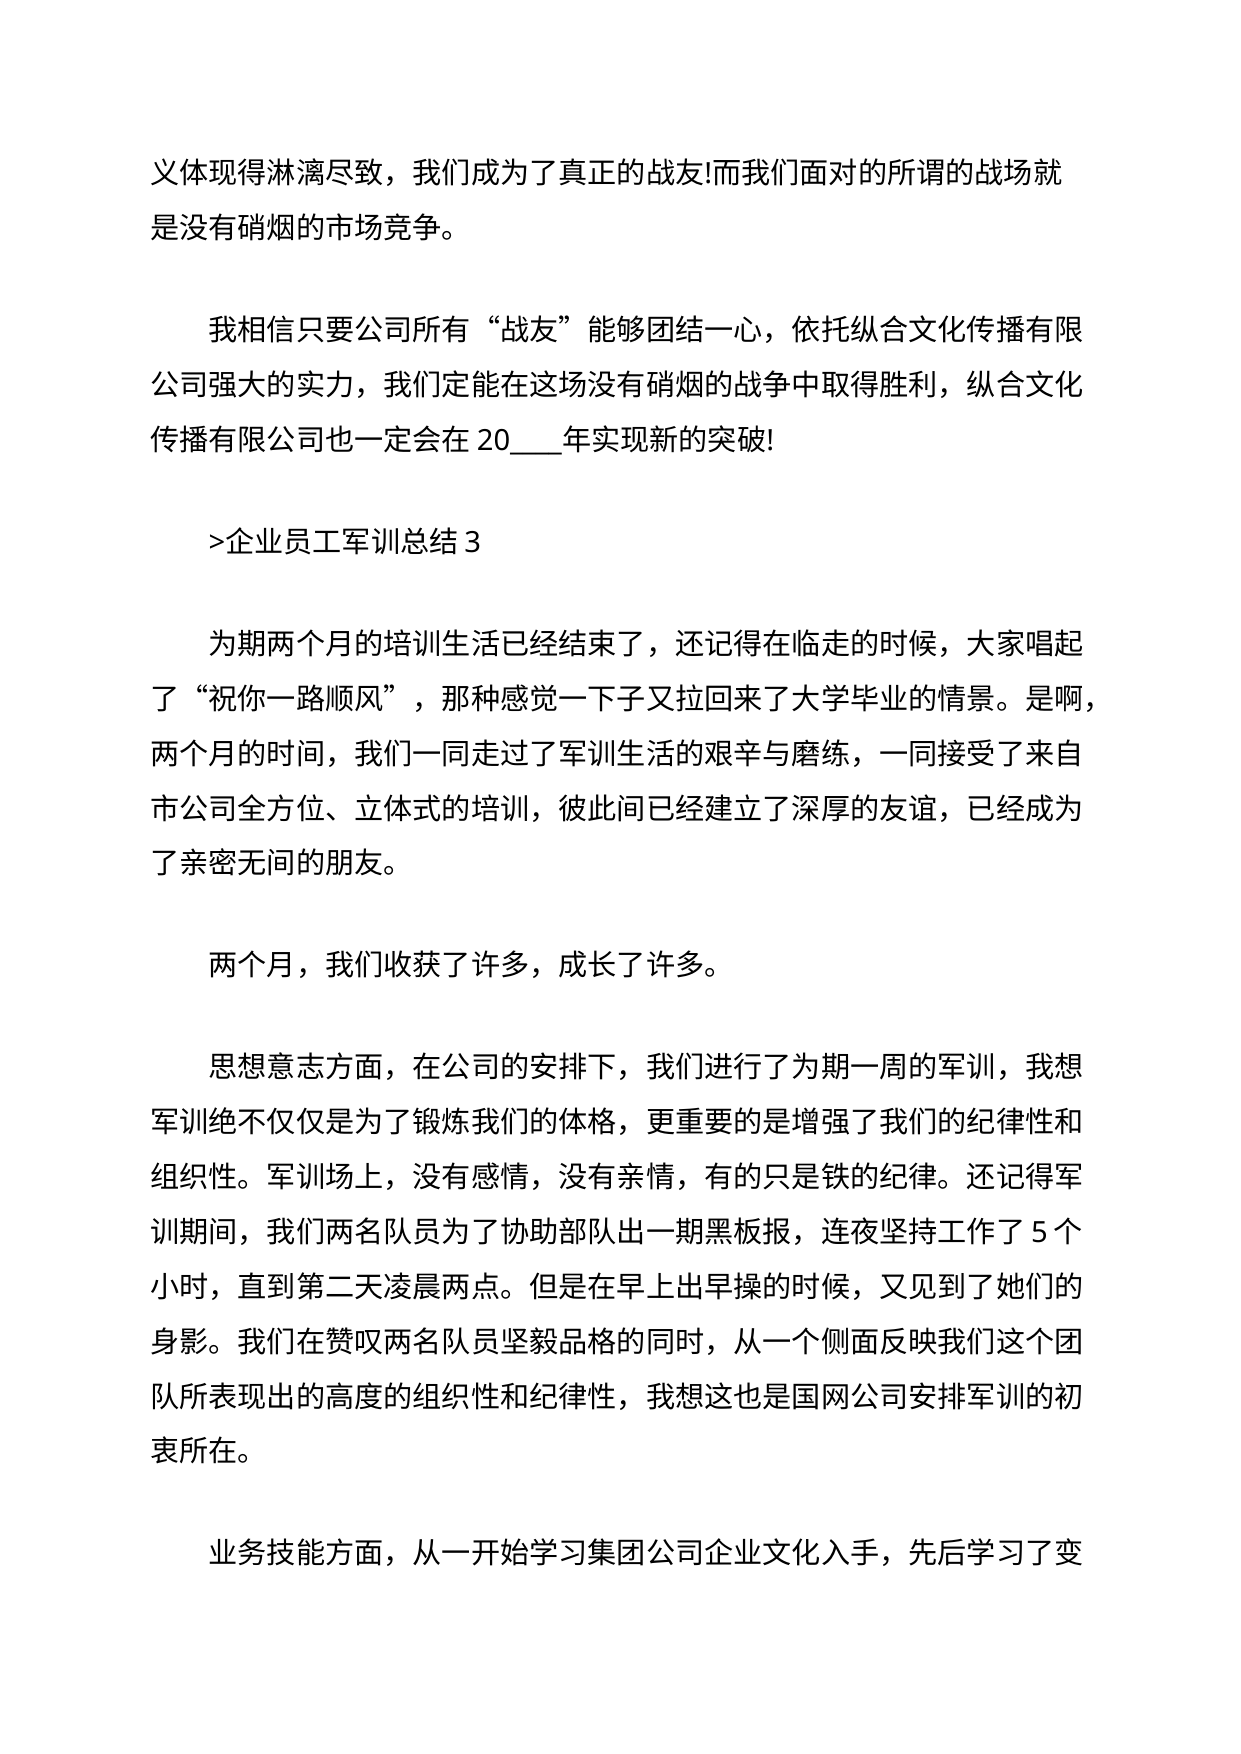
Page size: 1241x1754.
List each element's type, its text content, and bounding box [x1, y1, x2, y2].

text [150, 1530, 1090, 1572]
text 两个月，我们收获了许多，成长了许多。 [150, 942, 1090, 984]
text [150, 150, 1090, 247]
text 我相信只要公司所有“战友”能够团结一心，依托纵合文化传播有限公司强大的实力，我们定能在这场没有硝烟的战争中取得胜利，纵合文化传播有限公司也一定会在20____年实现新的突破! [150, 307, 1090, 459]
text 为期两个月的培训生活已经结束了，还记得在临走的时候，大家唱起了“祝你一路顺风”，那种感觉一下子又拉回来了大学毕业的情景。是啊，两个月的时间，我们一同走过了军训生活的艰辛与磨练，一同接受了来自市公司全方位、立体式的培训，彼此间已经建立了深厚的友谊，已经成为了亲密无间的朋友。 [150, 621, 1090, 882]
text 思想意志方面，在公司的安排下，我们进行了为期一周的军训，我想军训绝不仅仅是为了锻炼我们的体格，更重要的是增强了我们的纪律性和组织性。军训场上，没有感情，没有亲情，有的只是铁的纪律。还记得军训期间，我们两名队员为了协助部队出一期黑板报，连夜坚持工作了5个小时，直到第二天凌晨两点。但是在早上出早操的时候，又见到了她们的身影。我们在赞叹两名队员坚毅品格的同时，从一个侧面反映我们这个团队所表现出的高度的组织性和纪律性，我想这也是国网公司安排军训的初衷所在。 [150, 1044, 1090, 1470]
text >企业员工军训总结3 [150, 518, 1090, 561]
